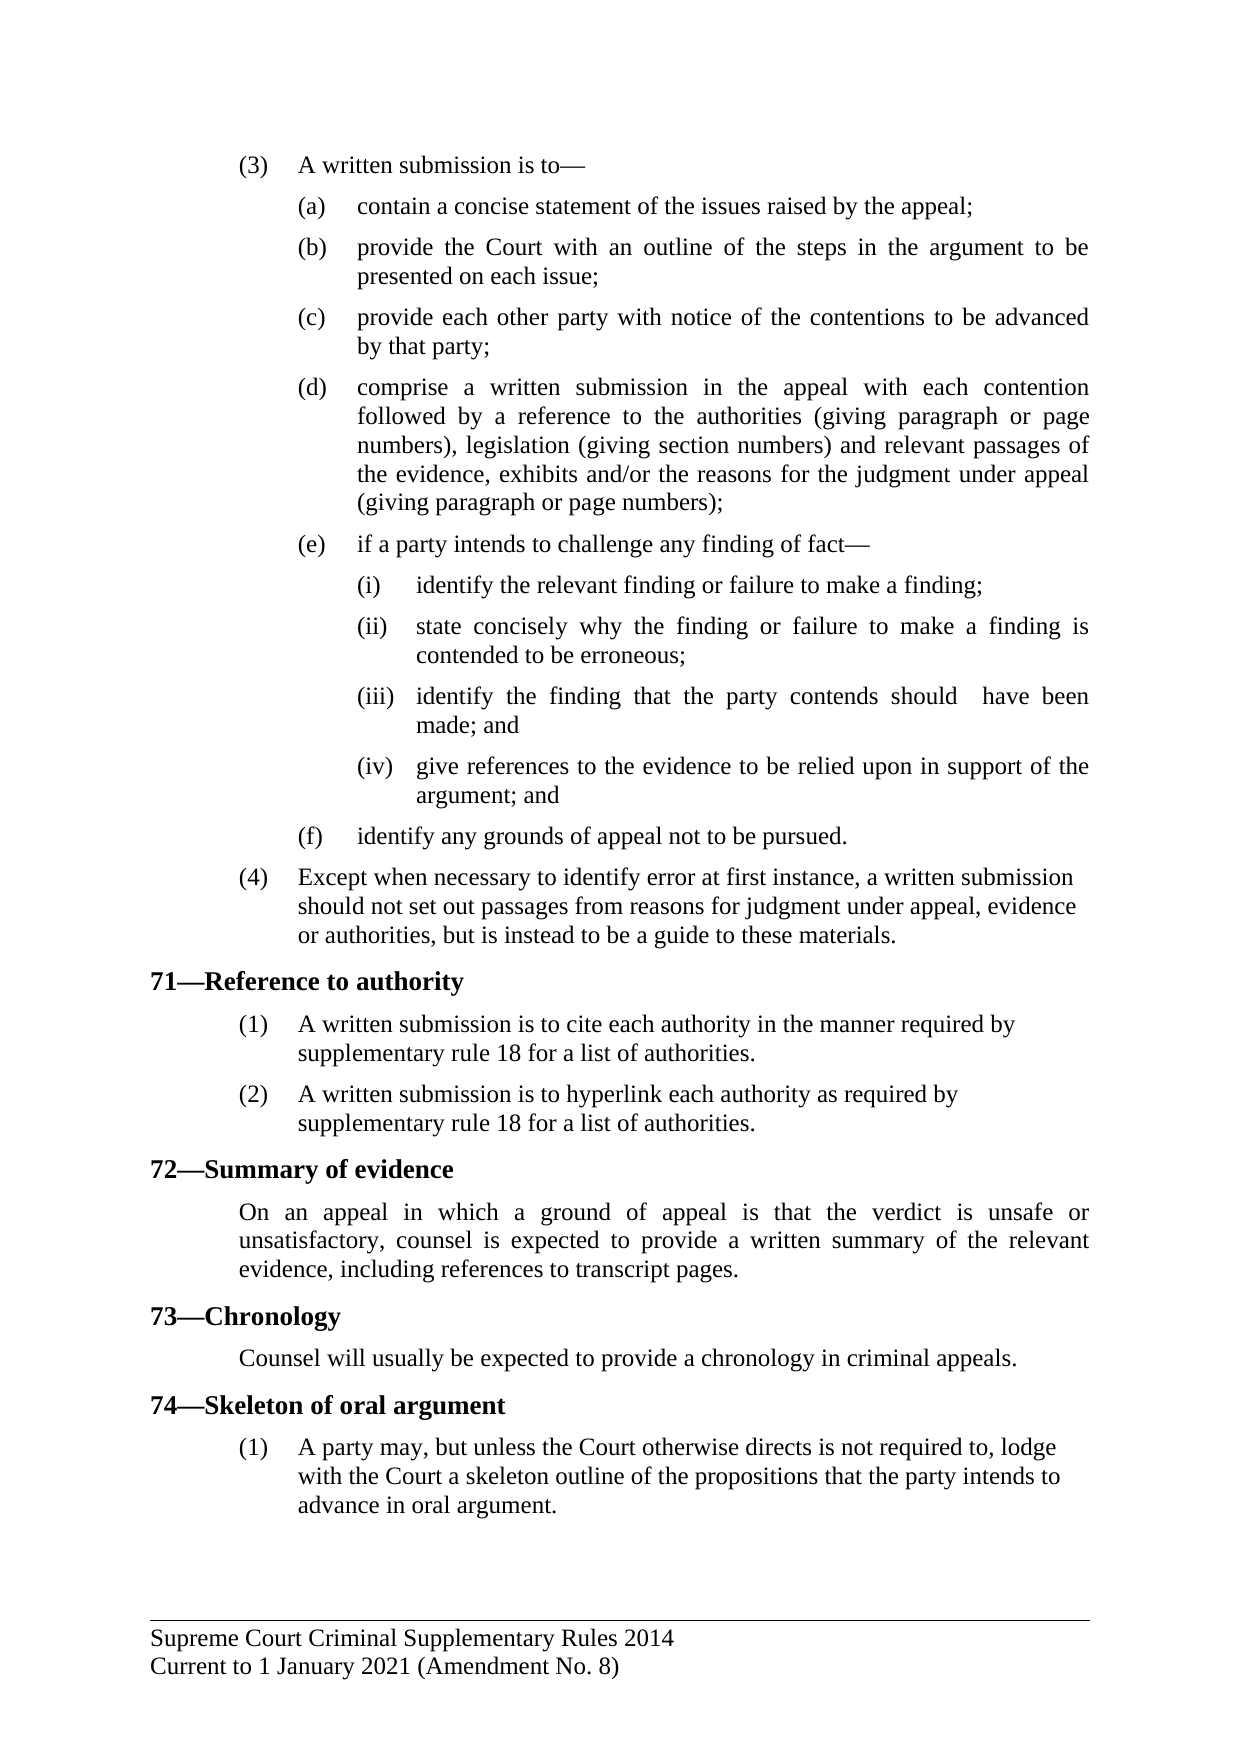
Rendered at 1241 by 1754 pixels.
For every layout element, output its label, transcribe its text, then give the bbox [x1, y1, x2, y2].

text (1) A written submission is to cite each authority in the manner required by supplementary rule 18 for a list of authorities. [239, 1009, 1090, 1067]
text 71—Reference to authority [150, 965, 1090, 997]
text (d) comprise a written submission in the appeal with each contention followed by a reference to the authorities (giving paragraph or page numbers), legislation (giving section numbers) and relevant passages of the evidence, exhibits and/or the reasons for the judgment under appeal (giving paragraph or page numbers); [298, 372, 1090, 516]
text 74—Skeleton of oral argument [150, 1389, 1090, 1420]
text Counsel will usually be expected to provide a chronology in criminal appeals. [239, 1343, 1090, 1372]
text (b) provide the Court with an outline of the steps in the argument to be presented on each issue; [298, 232, 1090, 290]
text 73—Chronology [150, 1300, 1090, 1331]
text On an appeal in which a ground of appeal is that the verdict is unsafe or unsatisfactory, counsel is expected to provide a written summary of the relevant evidence, including references to transcript pages. [239, 1197, 1090, 1283]
text 72—Summary of evidence [150, 1153, 1090, 1184]
text (2) A written submission is to hyperlink each authority as required by supplementary rule 18 for a list of authorities. [239, 1079, 1090, 1137]
text (ii) state concisely why the finding or failure to make a finding is contended to be erroneous; [357, 611, 1090, 669]
text (i) identify the relevant finding or failure to make a finding; [357, 570, 1090, 599]
text (a) contain a concise statement of the issues raised by the appeal; [298, 191, 1090, 220]
text (3) A written submission is to— [239, 150, 1090, 179]
text (4) Except when necessary to identify error at first instance, a written submission should not set out passages from reasons for judgment under appeal, evidence or authorities, but is instead to be a guide to these materials. [239, 862, 1090, 949]
text (1) A party may, but unless the Court otherwise directs is not required to, lodge with the Court a skeleton outline of the propositions that the party intends to advance in oral argument. [239, 1432, 1090, 1519]
text (e) if a party intends to challenge any finding of fact— [298, 529, 1090, 557]
text (iv) give references to the evidence to be relied upon in support of the argument; and [357, 751, 1090, 809]
text (c) provide each other party with notice of the contentions to be advanced by that party; [298, 302, 1090, 360]
text (f) identify any grounds of appeal not to be pursued. [298, 821, 1090, 850]
text (iii) identify the finding that the party contends should have been made; and [357, 681, 1090, 739]
